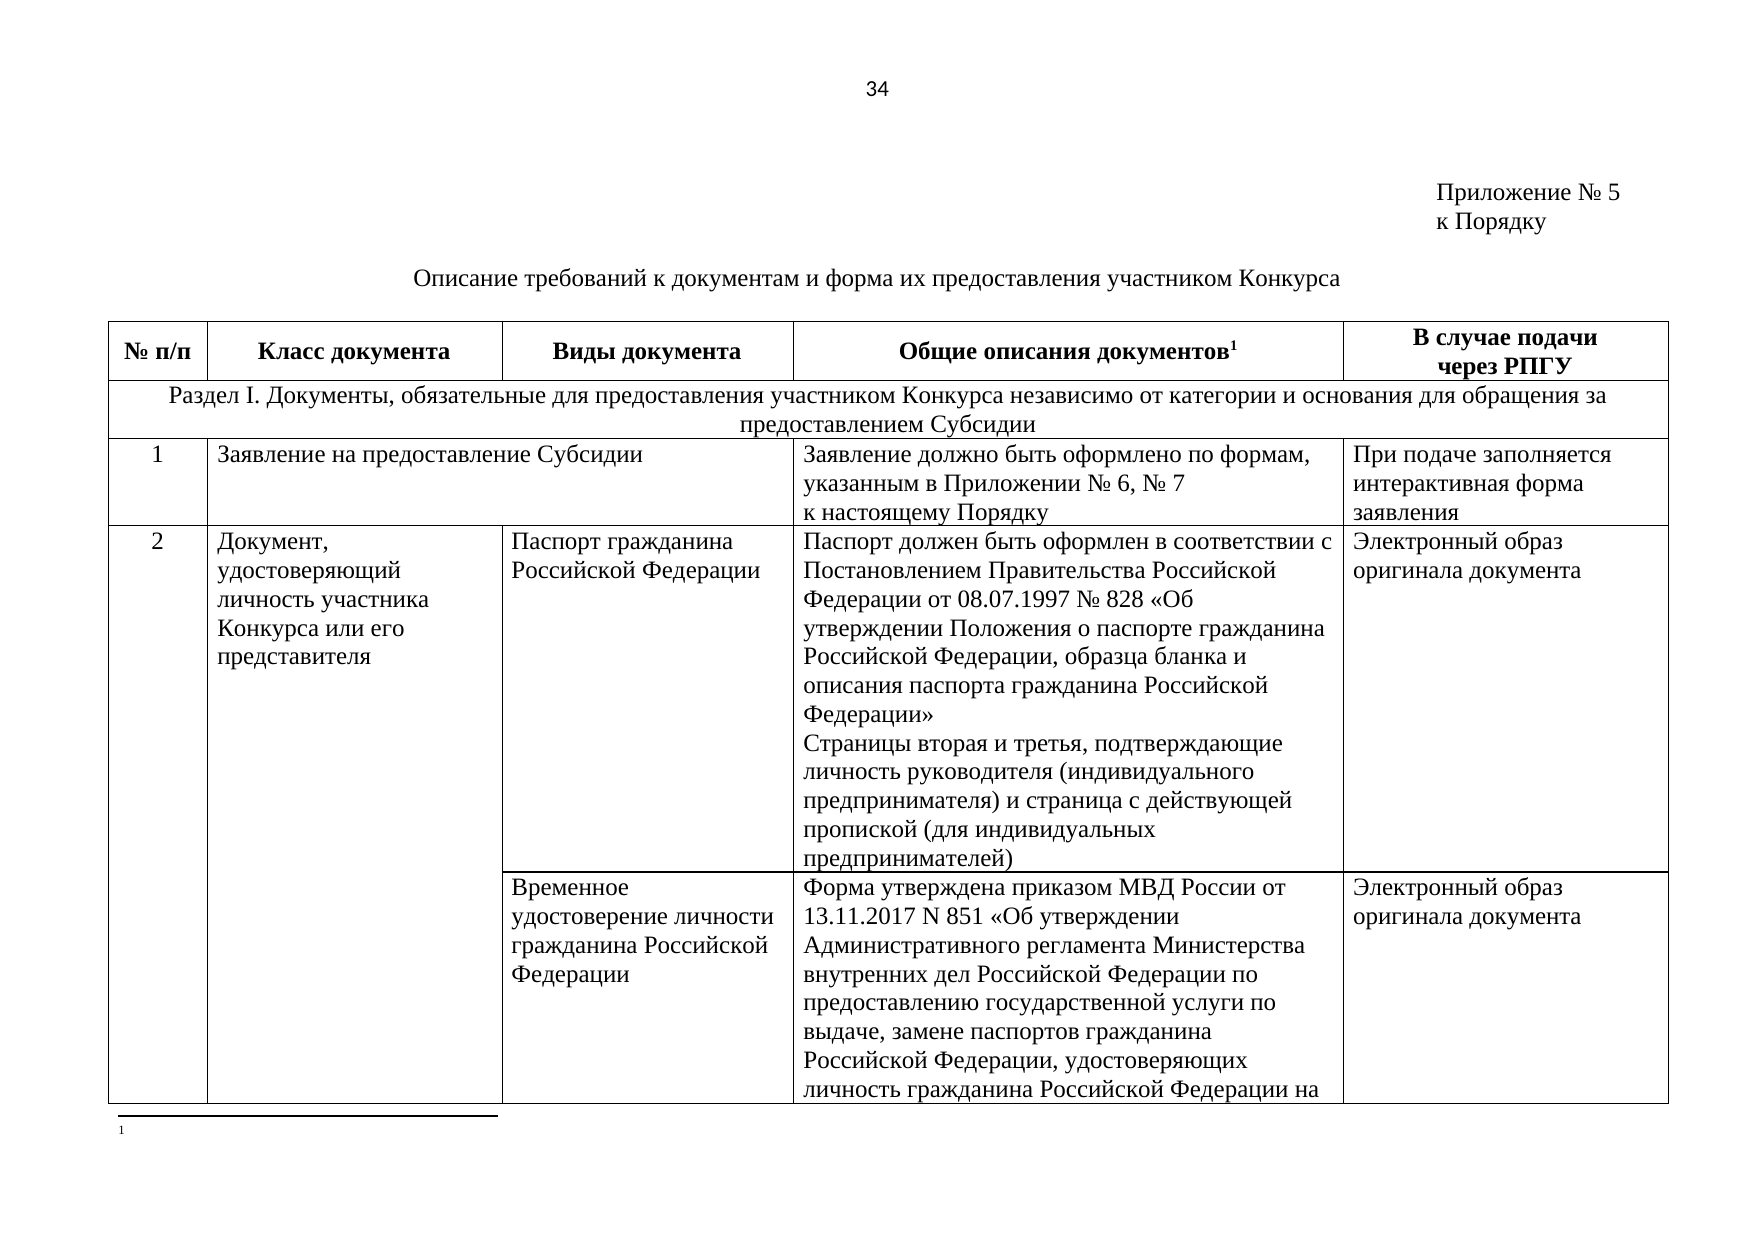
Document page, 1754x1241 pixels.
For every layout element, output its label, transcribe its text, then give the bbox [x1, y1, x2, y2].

table_header В случае подачи через РПГУ [1344, 322, 1668, 379]
table_cell При подаче заполняется интерактивная форма заявления [1344, 439, 1668, 525]
table_header Класс документа [208, 322, 502, 379]
table_cell Паспорт должен быть оформлен в соответствии с Постановлением Правительства Российской Федерации от 08.07.1997 № 828 «Об утверждении Положения о паспорте гражданина Российской Федерации, образца бланка и описания паспорта гражданина Российской Федерации» Страницы вторая и третья, подтверждающие личность руководителя (индивидуального предпринимателя) и страница с действующей пропиской (для индивидуальных предпринимателей) [794, 526, 1343, 871]
table_cell Раздел I. Документы, обязательные для предоставления участником Конкурса независимо от категории и основания для обращения за предоставлением Субсидии [109, 381, 1668, 438]
table_cell 2 [109, 526, 207, 1102]
table_cell Заявление на предоставление Субсидии [208, 439, 793, 525]
table_cell Документ, удостоверяющий личность участника Конкурса или его представителя [208, 526, 502, 1102]
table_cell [794, 873, 1343, 1102]
table_cell 1 [109, 439, 207, 525]
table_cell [503, 873, 793, 1102]
table_cell Электронный образ оригинала документа [1344, 873, 1668, 1102]
text Приложение № 5 [1300, 177, 1636, 206]
table_cell Заявление должно быть оформлено по формам, указанным в Приложении № 6, № 7 к настоящему Порядку [794, 439, 1343, 525]
table_header Виды документа [503, 322, 793, 379]
table_header № п/п [109, 322, 207, 379]
table_header Общие описания документов [794, 322, 1343, 379]
table_cell Паспорт гражданина Российской Федерации [503, 526, 793, 871]
table_cell Электронный образ оригинала документа [1344, 526, 1668, 871]
text Описание требований к документам и форма их предоставления участником Конкурса [118, 263, 1636, 292]
text к Порядку [118, 206, 1636, 235]
